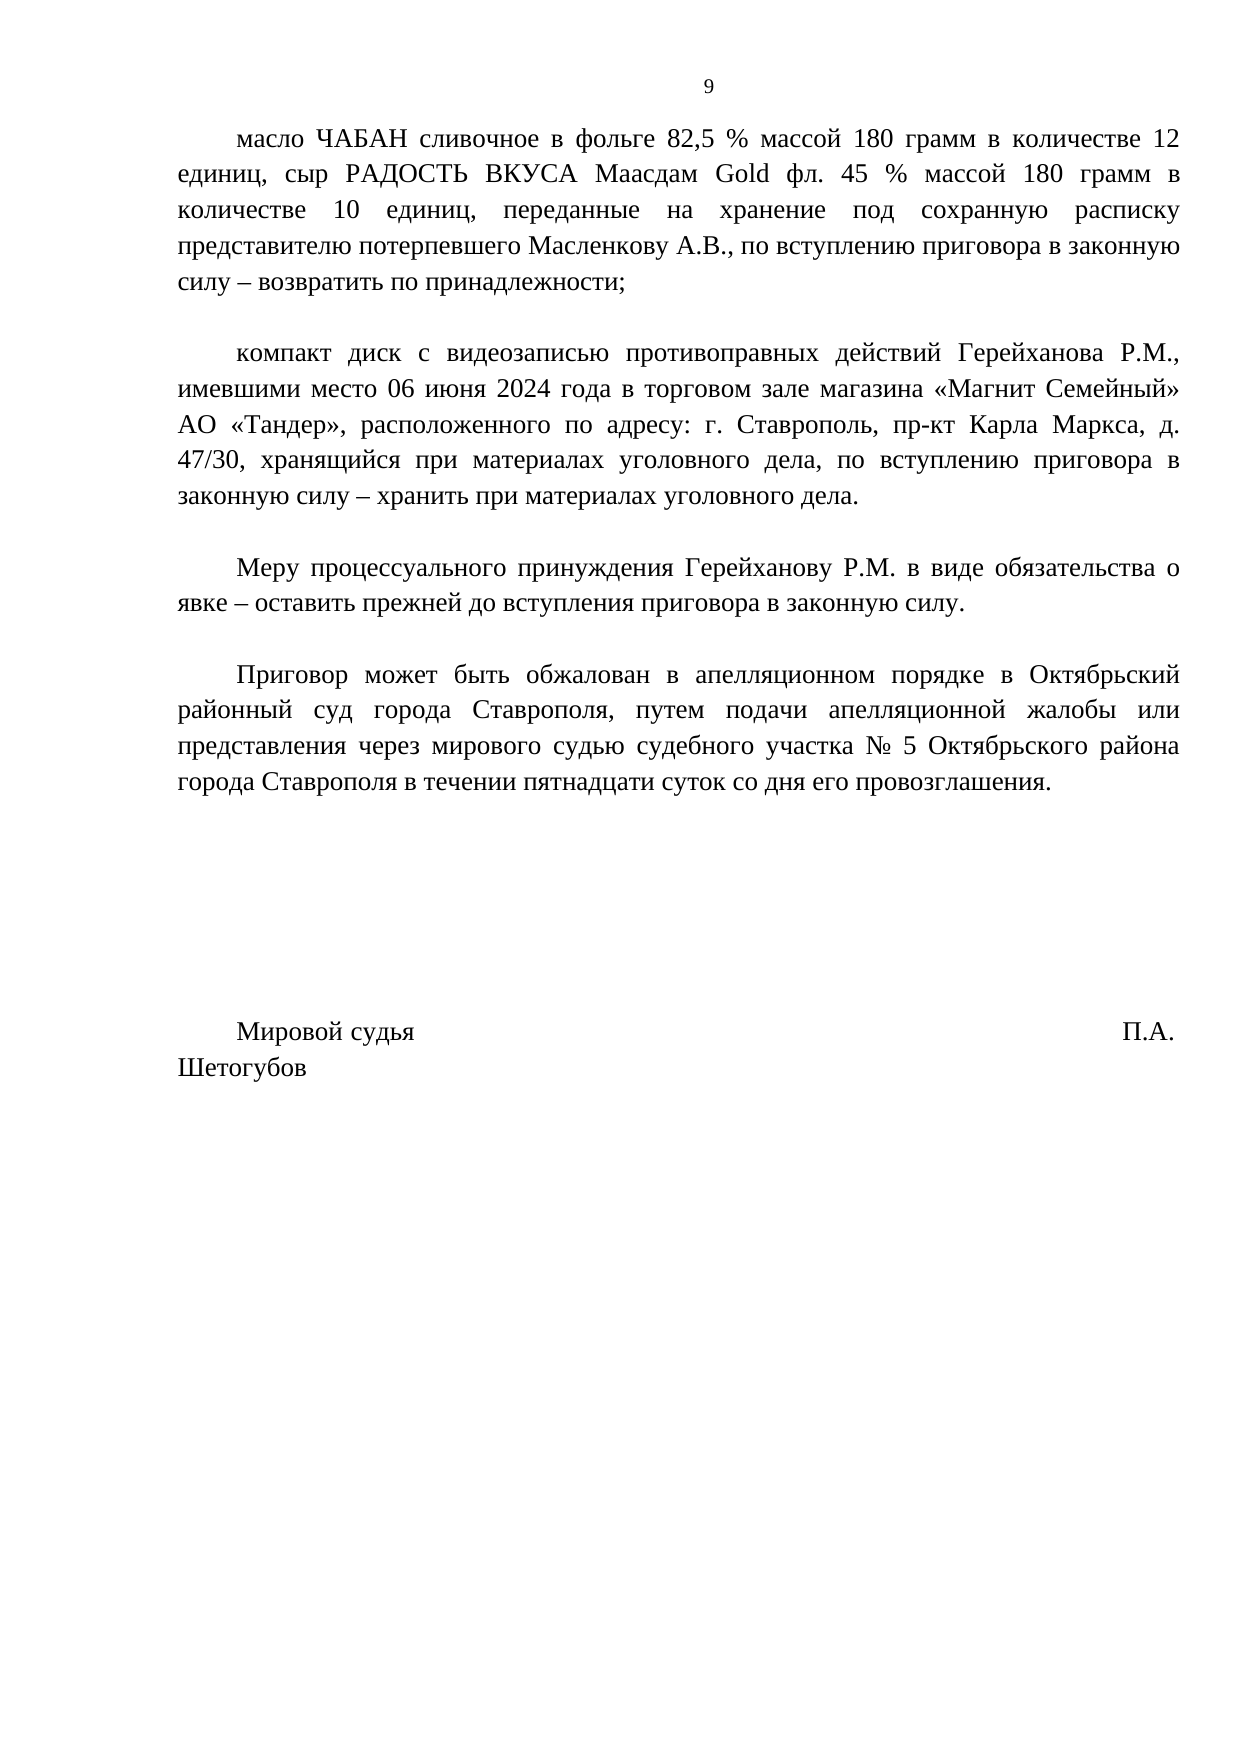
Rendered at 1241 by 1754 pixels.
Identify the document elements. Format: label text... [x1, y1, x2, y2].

text компакт диск с видеозаписью противоправных действий Герейханова Р.М., имевшими место 06 июня 2024 года в торговом зале магазина «Магнит Семейный» АО «Тандер», расположенного по адресу: г. Ставрополь, пр-кт Карла Маркса, д. 47/30, хранящийся при материалах уголовного дела, по вступлению приговора в законную силу – хранить при материалах уголовного дела. [177, 336, 1181, 510]
text масло ЧАБАН сливочное в фольге 82,5 % массой 180 грамм в количестве 12 единиц, сыр РАДОСТЬ ВКУСА Маасдам Gold фл. 45 % массой 180 грамм в количестве 10 единиц, переданные на хранение под сохранную расписку представителю потерпевшего Масленкову А.В., по вступлению приговора в законную силу – возвратить по принадлежности; [177, 122, 1181, 296]
text Мировой судья П.А. Шетогубов [177, 1015, 1181, 1082]
text Приговор может быть обжалован в апелляционном порядке в Октябрьский районный суд города Ставрополя, путем подачи апелляционной жалобы или представления через мирового судью судебного участка № 5 Октябрьского района города Ставрополя в течении пятнадцати суток со дня его провозглашения. [177, 658, 1181, 796]
text Меру процессуального принуждения Герейханову Р.М. в виде обязательства о явке – оставить прежней до вступления приговора в законную силу. [177, 551, 1181, 617]
